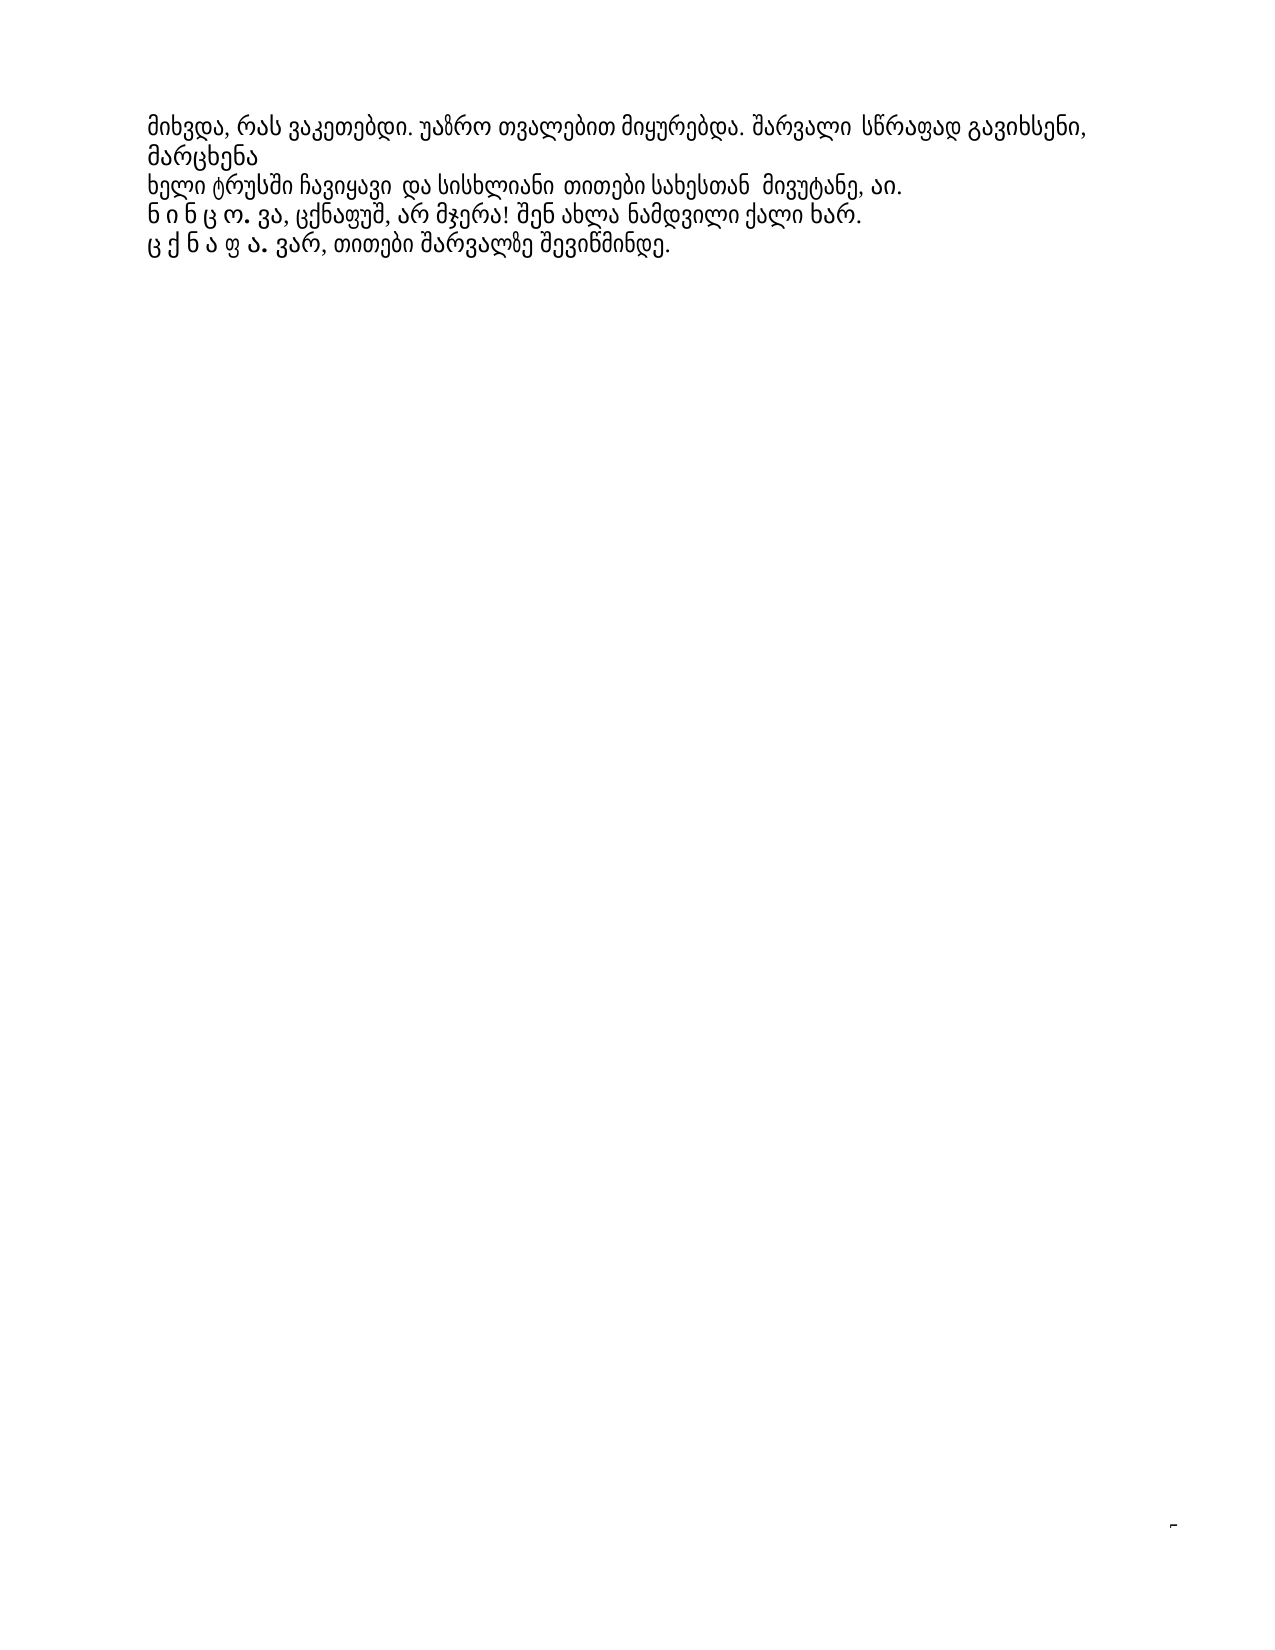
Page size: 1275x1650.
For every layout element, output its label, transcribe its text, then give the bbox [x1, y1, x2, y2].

text ც ქ ნ ა ფ ა. ვარ, თითები შარვალზე შევიწმინდე. [147, 229, 1196, 258]
text ხელი ტრუსში ჩავიყავი და სისხლიანი თითები სახესთან მივუტანე, აი. [147, 171, 1196, 200]
text ნ ი ნ ც ო. ვა, ცქნაფუშ, არ მჯერა! შენ ახლა ნამდვილი ქალი ხარ. [147, 200, 1196, 229]
text მიხვდა, რას ვაკეთებდი. უაზრო თვალებით მიყურებდა. შარვალი სწრაფად გავიხსენი, მარცხენა [147, 112, 1196, 171]
